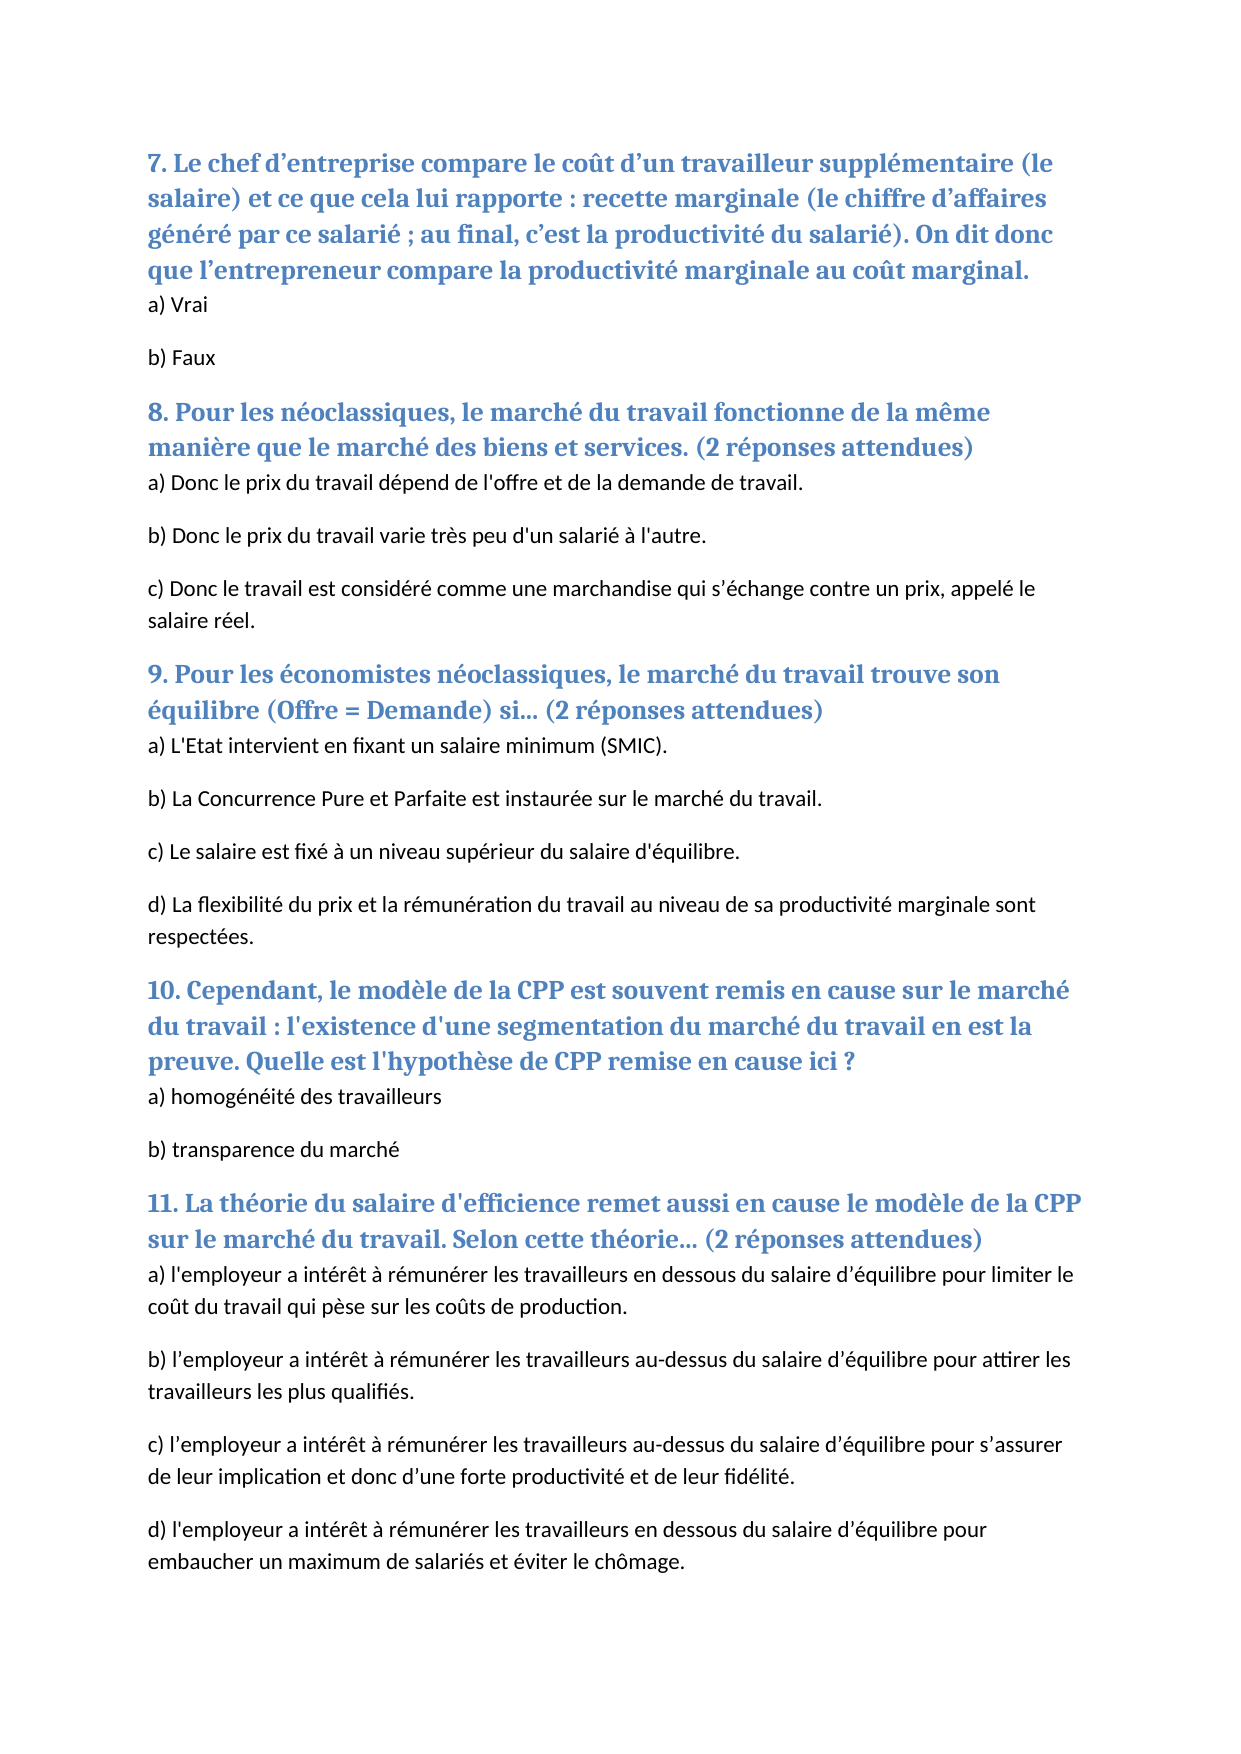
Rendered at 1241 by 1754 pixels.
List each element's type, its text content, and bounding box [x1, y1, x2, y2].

text d) l'employeur a intérêt à rémunérer les travailleurs en dessous du salaire d’équilibre pour embaucher un maximum de salariés et éviter le chômage. [148, 1515, 1093, 1576]
text c) Donc le travail est considéré comme une marchandise qui s’échange contre un prix, appelé le salaire réel. [148, 574, 1093, 634]
text c) Le salaire est fixé à un niveau supérieur du salaire d'équilibre. [148, 837, 1093, 865]
text c) l’employeur a intérêt à rémunérer les travailleurs au-dessus du salaire d’équilibre pour s’assurer de leur implication et donc d’une forte productivité et de leur fidélité. [148, 1430, 1093, 1490]
text b) transparence du marché [148, 1135, 1093, 1163]
subtitle 11. La théorie du salaire d'efficience remet aussi en cause le modèle de la CPP sur le marché du travail. Selon cette théorie... (2 réponses attendues) [148, 1188, 1093, 1255]
subtitle 8. Pour les néoclassiques, le marché du travail fonctionne de la même manière que le marché des biens et services. (2 réponses attendues) [148, 397, 1093, 463]
text a) homogénéité des travailleurs [148, 1082, 1093, 1110]
subtitle 9. Pour les économistes néoclassiques, le marché du travail trouve son équilibre (Offre = Demande) si... (2 réponses attendues) [148, 659, 1093, 726]
subtitle 7. Le chef d’entreprise compare le coût d’un travailleur supplémentaire (le salaire) et ce que cela lui rapporte : recette marginale (le chiffre d’affaires généré par ce salarié ; au final, c’est la productivité du salarié). On dit donc que l’entrepreneur compare la productivité marginale au coût marginal. [148, 148, 1093, 286]
subtitle 10. Cependant, le modèle de la CPP est souvent remis en cause sur le marché du travail : l'existence d'une segmentation du marché du travail en est la preuve. Quelle est l'hypothèse de CPP remise en cause ici ? [148, 975, 1093, 1078]
text b) Faux [148, 343, 1093, 372]
text a) l'employeur a intérêt à rémunérer les travailleurs en dessous du salaire d’équilibre pour limiter le coût du travail qui pèse sur les coûts de production. [148, 1260, 1093, 1320]
text a) Donc le prix du travail dépend de l'offre et de la demande de travail. [148, 468, 1093, 496]
text b) La Concurrence Pure et Parfaite est instaurée sur le marché du travail. [148, 784, 1093, 812]
text b) Donc le prix du travail varie très peu d'un salarié à l'autre. [148, 521, 1093, 549]
text b) l’employeur a intérêt à rémunérer les travailleurs au-dessus du salaire d’équilibre pour attirer les travailleurs les plus qualifiés. [148, 1345, 1093, 1405]
text a) L'Etat intervient en fixant un salaire minimum (SMIC). [148, 731, 1093, 759]
text a) Vrai [148, 291, 1093, 318]
text d) La flexibilité du prix et la rémunération du travail au niveau de sa productivité marginale sont respectées. [148, 890, 1093, 950]
